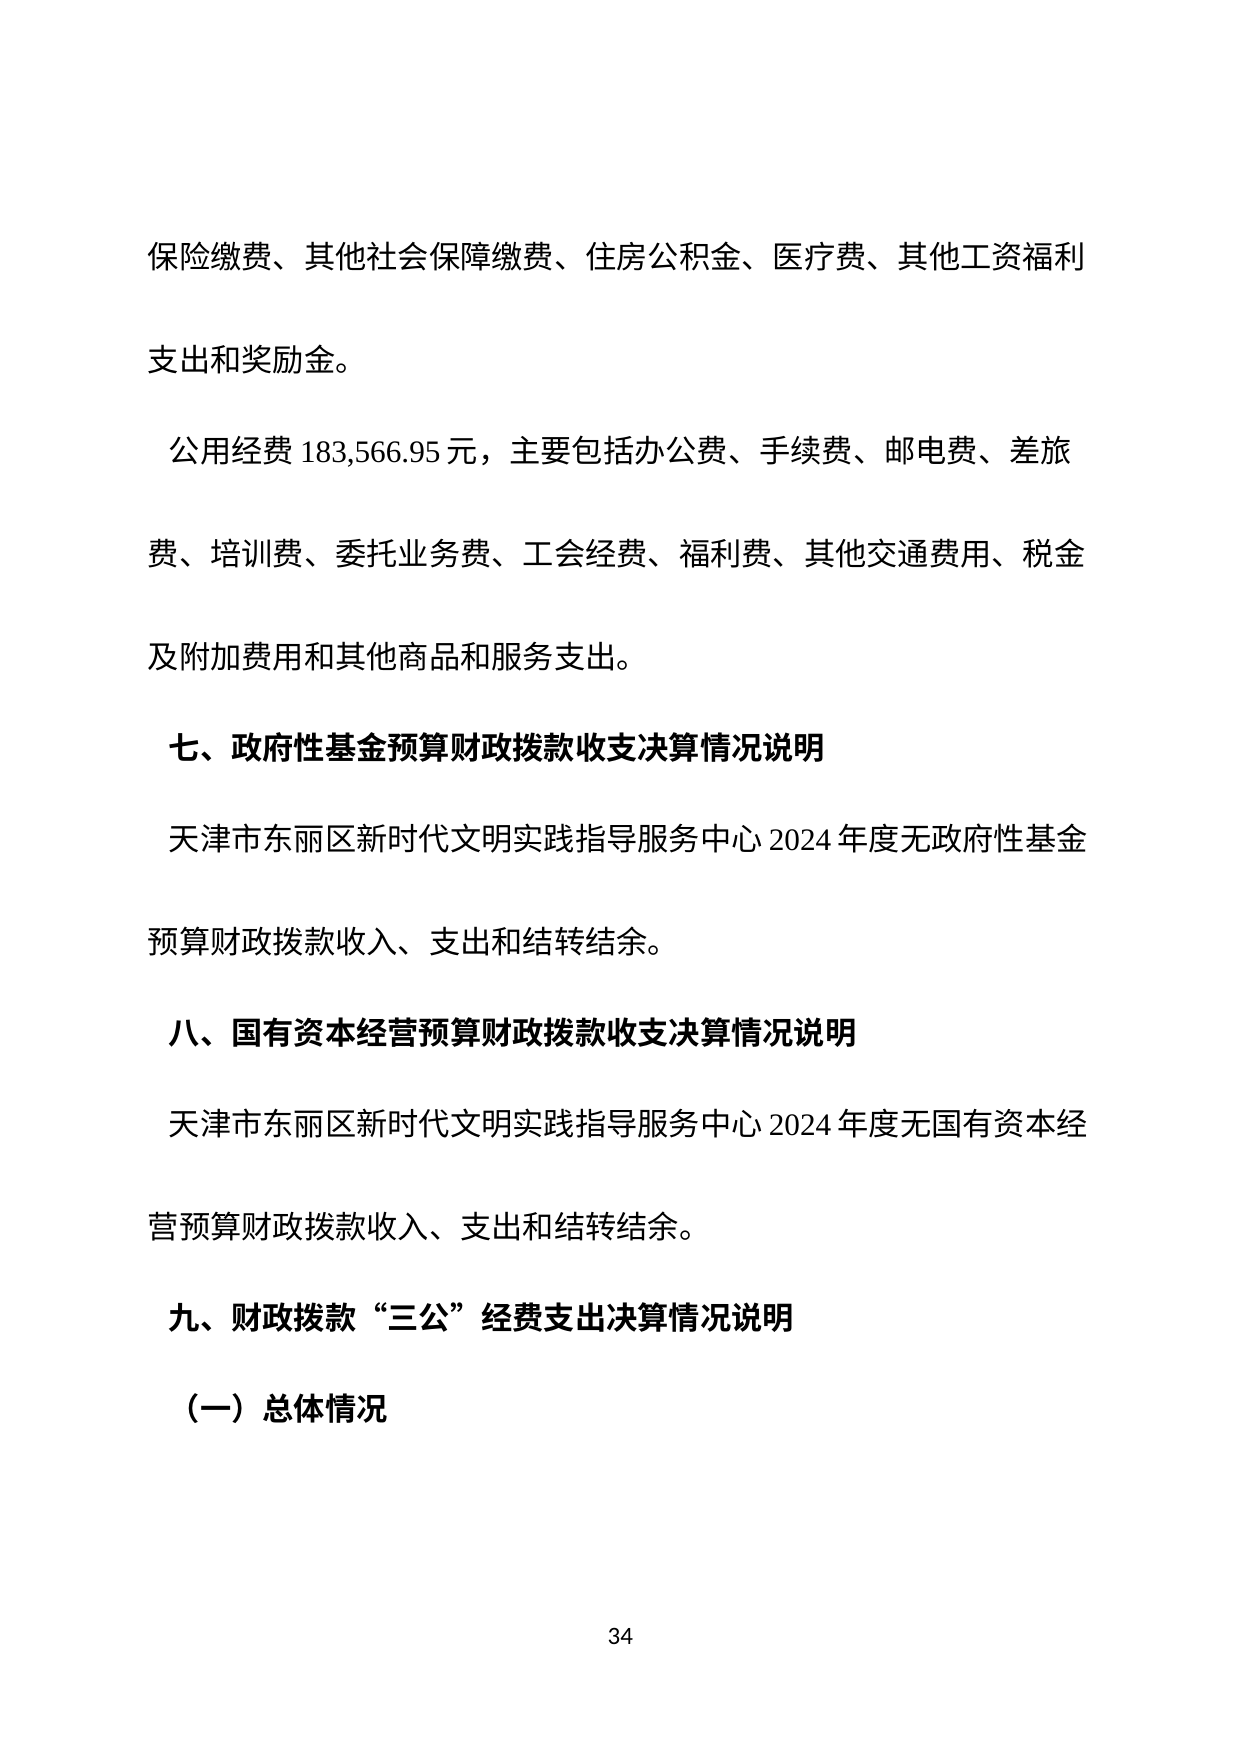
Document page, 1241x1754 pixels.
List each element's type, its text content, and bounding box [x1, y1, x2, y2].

text 天津市东丽区新时代文明实践指导服务中心2024年度无国有资本经营预算财政拨款收入、支出和结转结余。 [148, 1087, 1093, 1259]
text （一）总体情况 [148, 1373, 1093, 1441]
text 天津市东丽区新时代文明实践指导服务中心2024年度无政府性基金预算财政拨款收入、支出和结转结余。 [148, 802, 1093, 974]
text 九、财政拨款“三公”经费支出决算情况说明 [148, 1281, 1093, 1350]
text 公用经费183,566.95元，主要包括办公费、手续费、邮电费、差旅费、培训费、委托业务费、工会经费、福利费、其他交通费用、税金及附加费用和其他商品和服务支出。 [148, 414, 1093, 689]
text 八、国有资本经营预算财政拨款收支决算情况说明 [148, 996, 1093, 1065]
text 七、政府性基金预算财政拨款收支决算情况说明 [148, 711, 1093, 780]
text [148, 221, 1093, 392]
